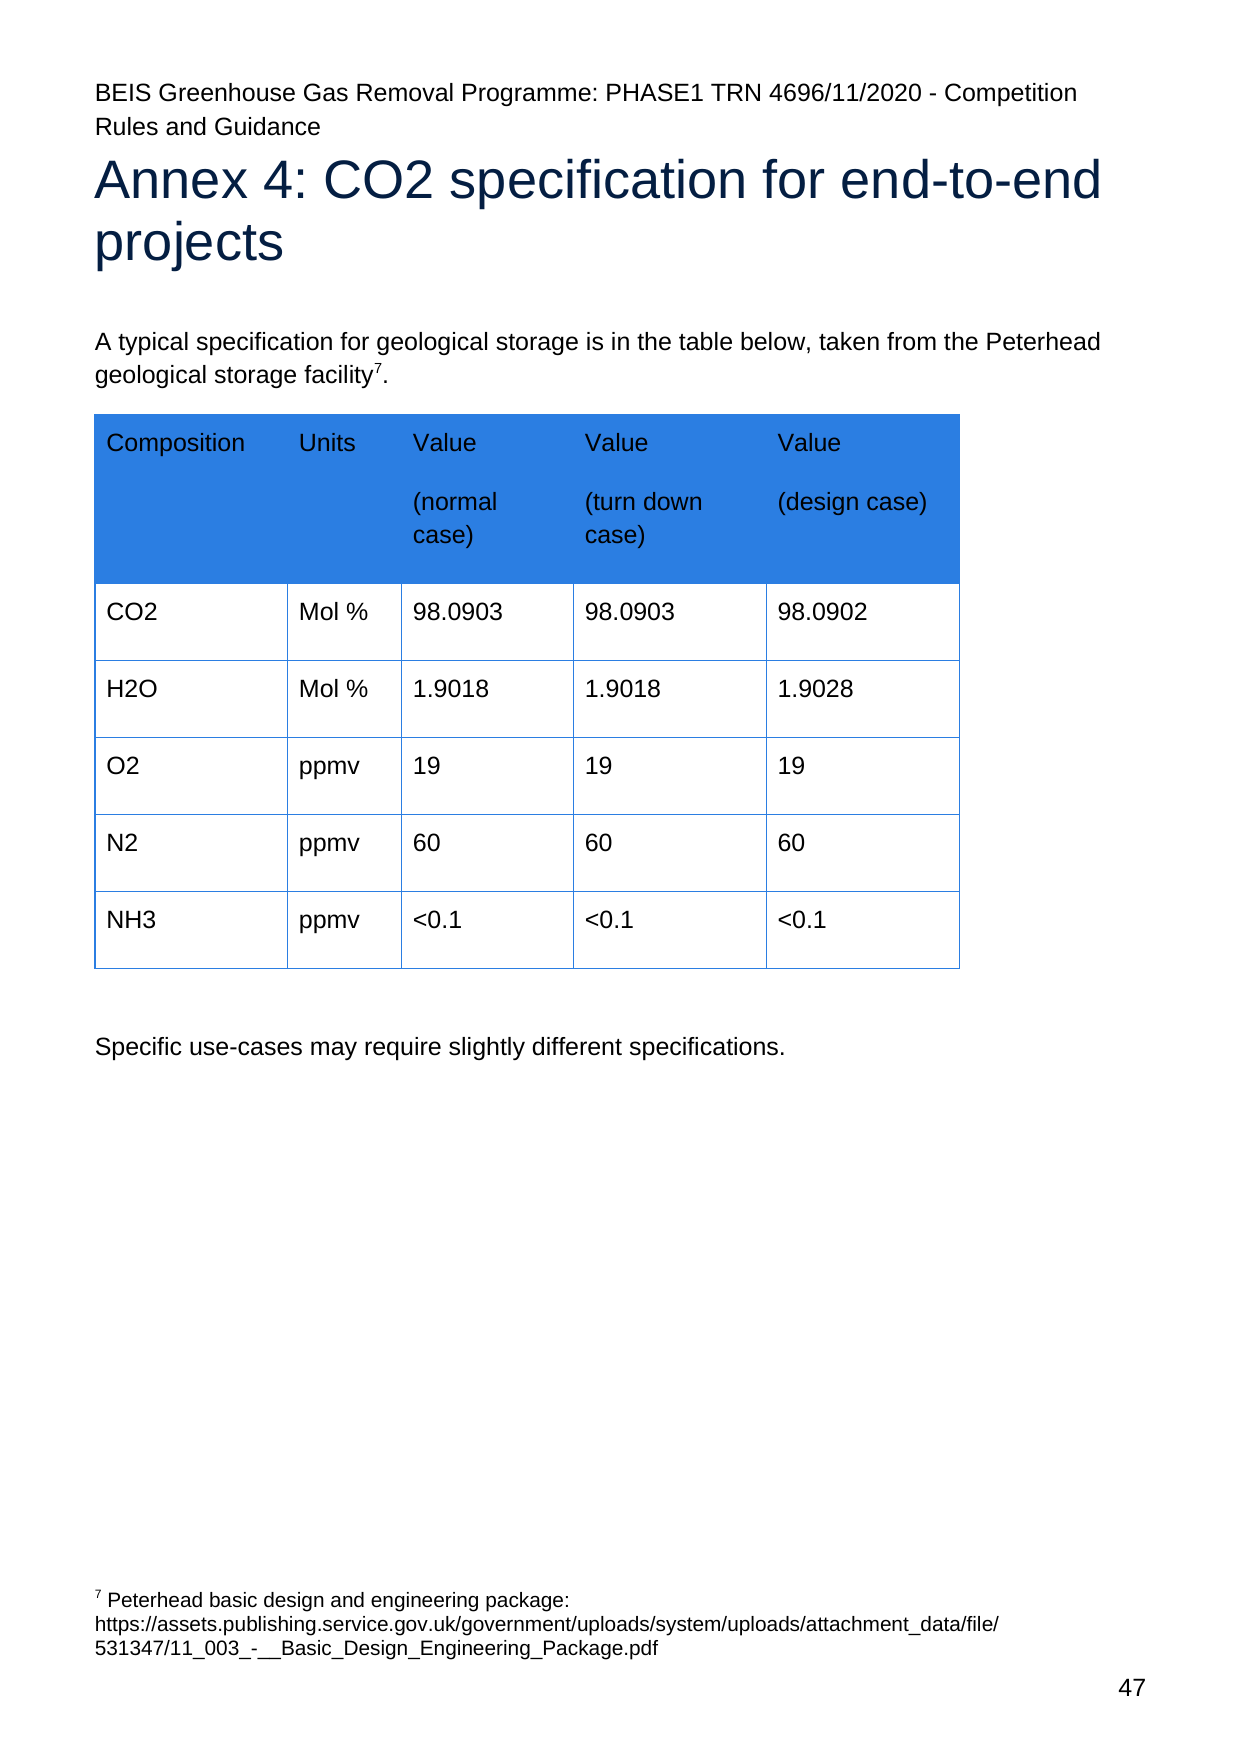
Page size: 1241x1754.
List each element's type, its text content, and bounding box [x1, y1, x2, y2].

table_cell ppmv [288, 738, 401, 814]
table_cell 60 [767, 815, 959, 891]
table_header Value (design case) [767, 415, 959, 583]
table_cell ppmv [288, 892, 401, 968]
subtitle Annex 4: CO2 specification for end-to-end projects [94, 148, 1146, 272]
table_header Units [288, 415, 401, 583]
table_header Value (turn down case) [574, 415, 766, 583]
table_cell 19 [574, 738, 766, 814]
table_cell O2 [96, 738, 287, 814]
table_cell 1.9018 [402, 661, 573, 737]
text A typical specification for geological storage is in the table below, taken from the Peterhead geological storage facility. [94, 322, 1146, 389]
table_cell 19 [767, 738, 959, 814]
table_cell 98.0903 [574, 584, 766, 660]
table_cell Mol % [288, 661, 401, 737]
table_cell N2 [96, 815, 287, 891]
table_cell 1.9028 [767, 661, 959, 737]
table_cell ppmv [288, 815, 401, 891]
table_cell <0.1 [402, 892, 573, 968]
table_cell Mol % [288, 584, 401, 660]
table_cell 98.0902 [767, 584, 959, 660]
text Specific use-cases may require slightly different specifications. [94, 1027, 1146, 1061]
table_cell NH3 [96, 892, 287, 968]
table_header Composition [96, 415, 287, 583]
table_cell 1.9018 [574, 661, 766, 737]
table_cell <0.1 [574, 892, 766, 968]
table_header Value (normal case) [402, 415, 573, 583]
table_cell CO2 [96, 584, 287, 660]
table_cell H2O [96, 661, 287, 737]
table_cell 60 [574, 815, 766, 891]
table_cell 98.0903 [402, 584, 573, 660]
table_cell <0.1 [767, 892, 959, 968]
table_cell 19 [402, 738, 573, 814]
table_cell 60 [402, 815, 573, 891]
